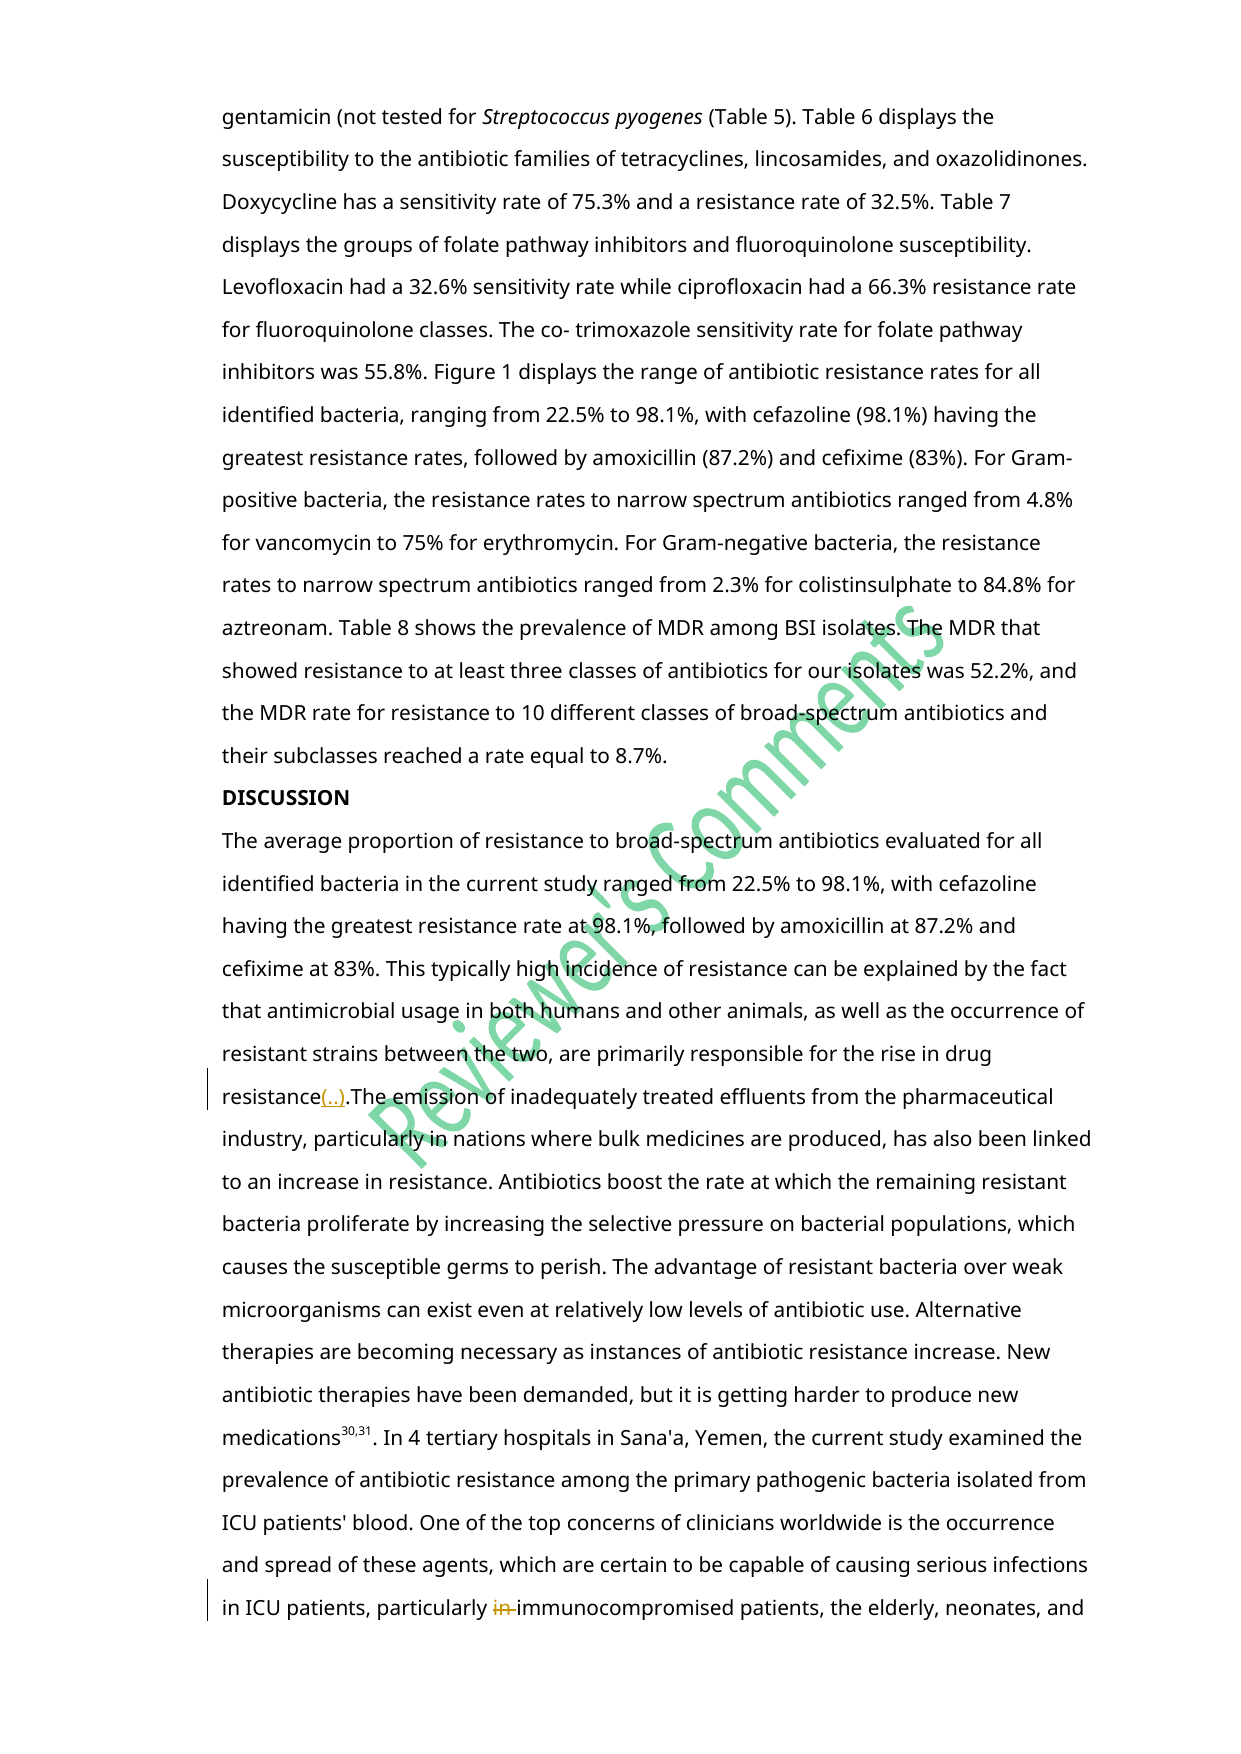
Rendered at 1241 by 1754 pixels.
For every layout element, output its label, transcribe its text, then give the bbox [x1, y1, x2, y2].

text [222, 826, 1092, 1621]
list DISCUSSION [222, 783, 1092, 812]
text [222, 102, 1092, 769]
